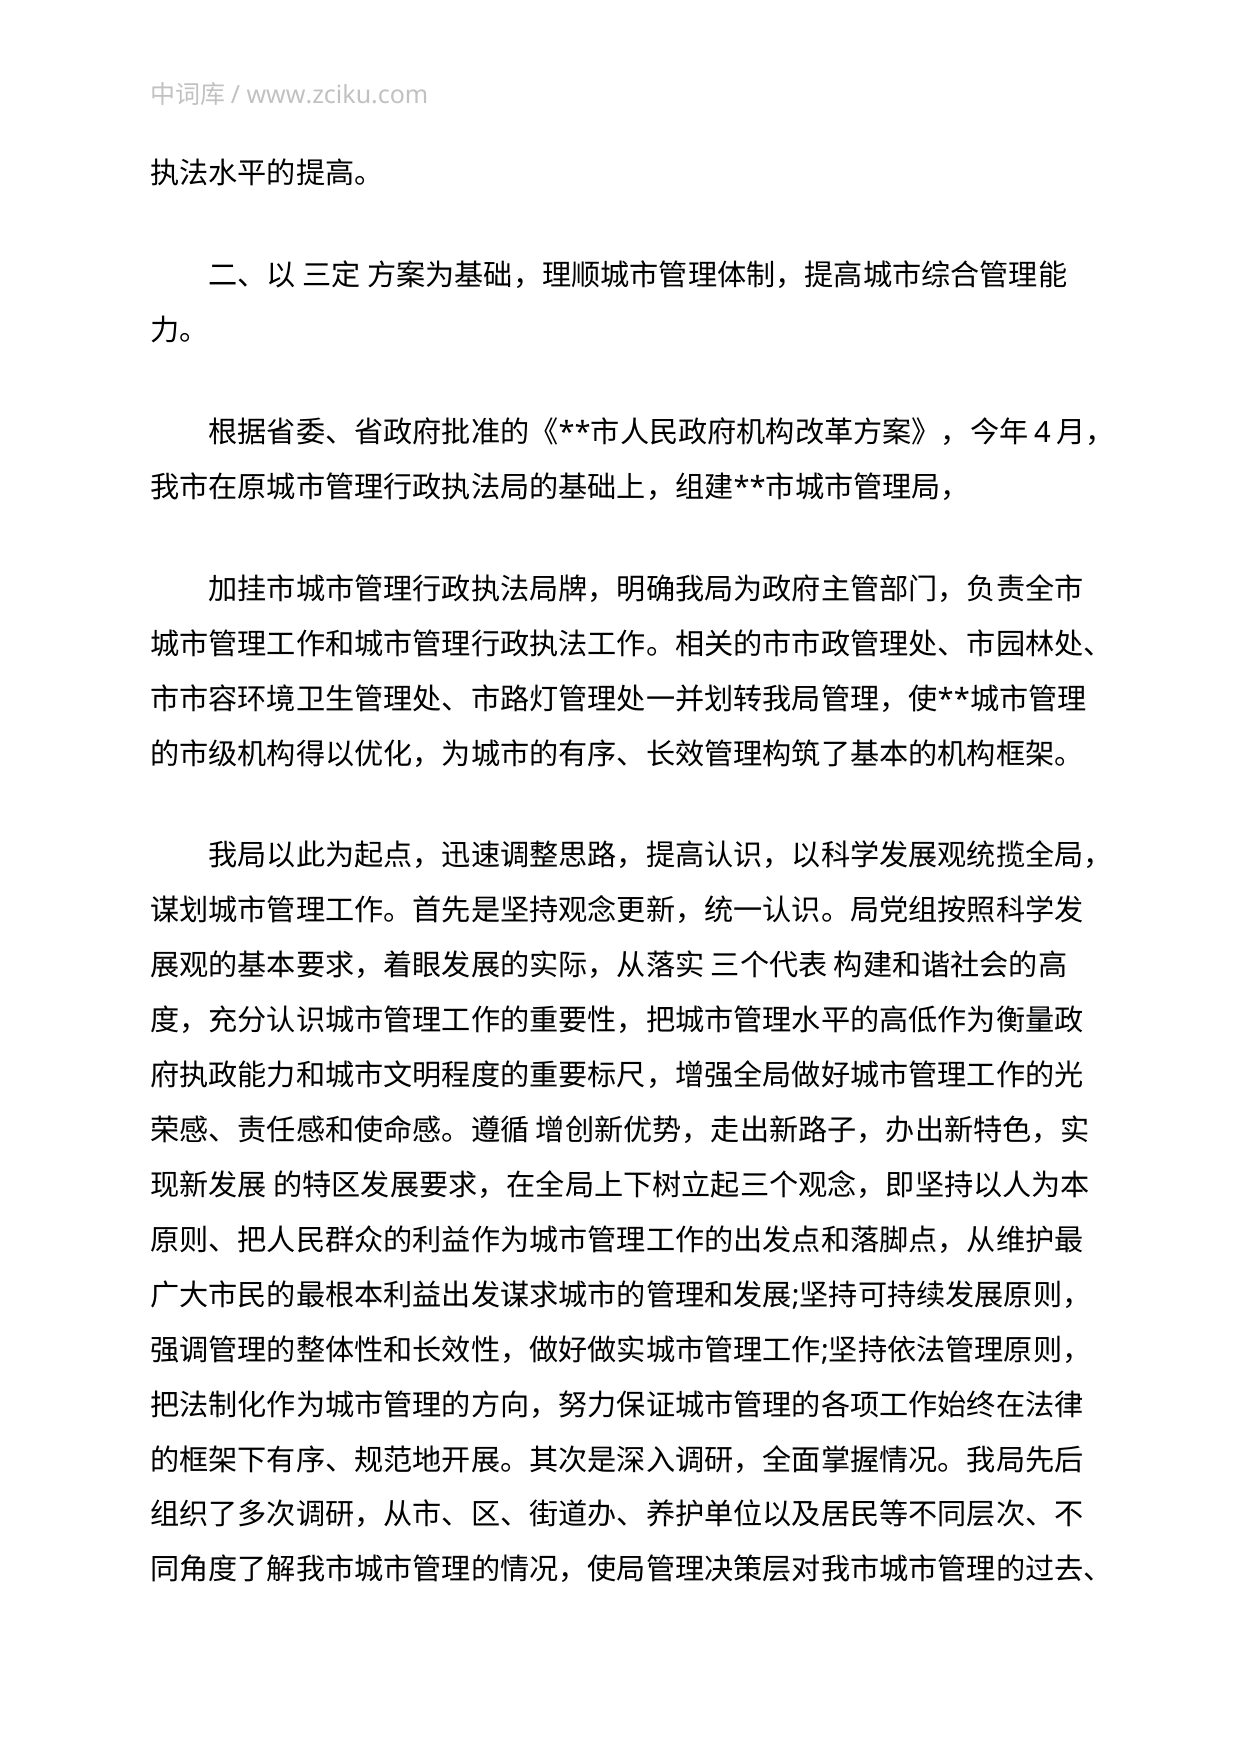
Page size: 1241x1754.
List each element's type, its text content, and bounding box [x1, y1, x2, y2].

text 根据省委、省政府批准的《**市人民政府机构改革方案》，今年4月，我市在原城市管理行政执法局的基础上，组建**市城市管理局， [150, 408, 1090, 506]
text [150, 150, 1090, 192]
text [150, 832, 1090, 1588]
text 加挂市城市管理行政执法局牌，明确我局为政府主管部门，负责全市城市管理工作和城市管理行政执法工作。相关的市市政管理处、市园林处、市市容环境卫生管理处、市路灯管理处一并划转我局管理，使**城市管理的市级机构得以优化，为城市的有序、长效管理构筑了基本的机构框架。 [150, 565, 1090, 772]
text 二、以 三定 方案为基础，理顺城市管理体制，提高城市综合管理能力。 [150, 252, 1090, 349]
